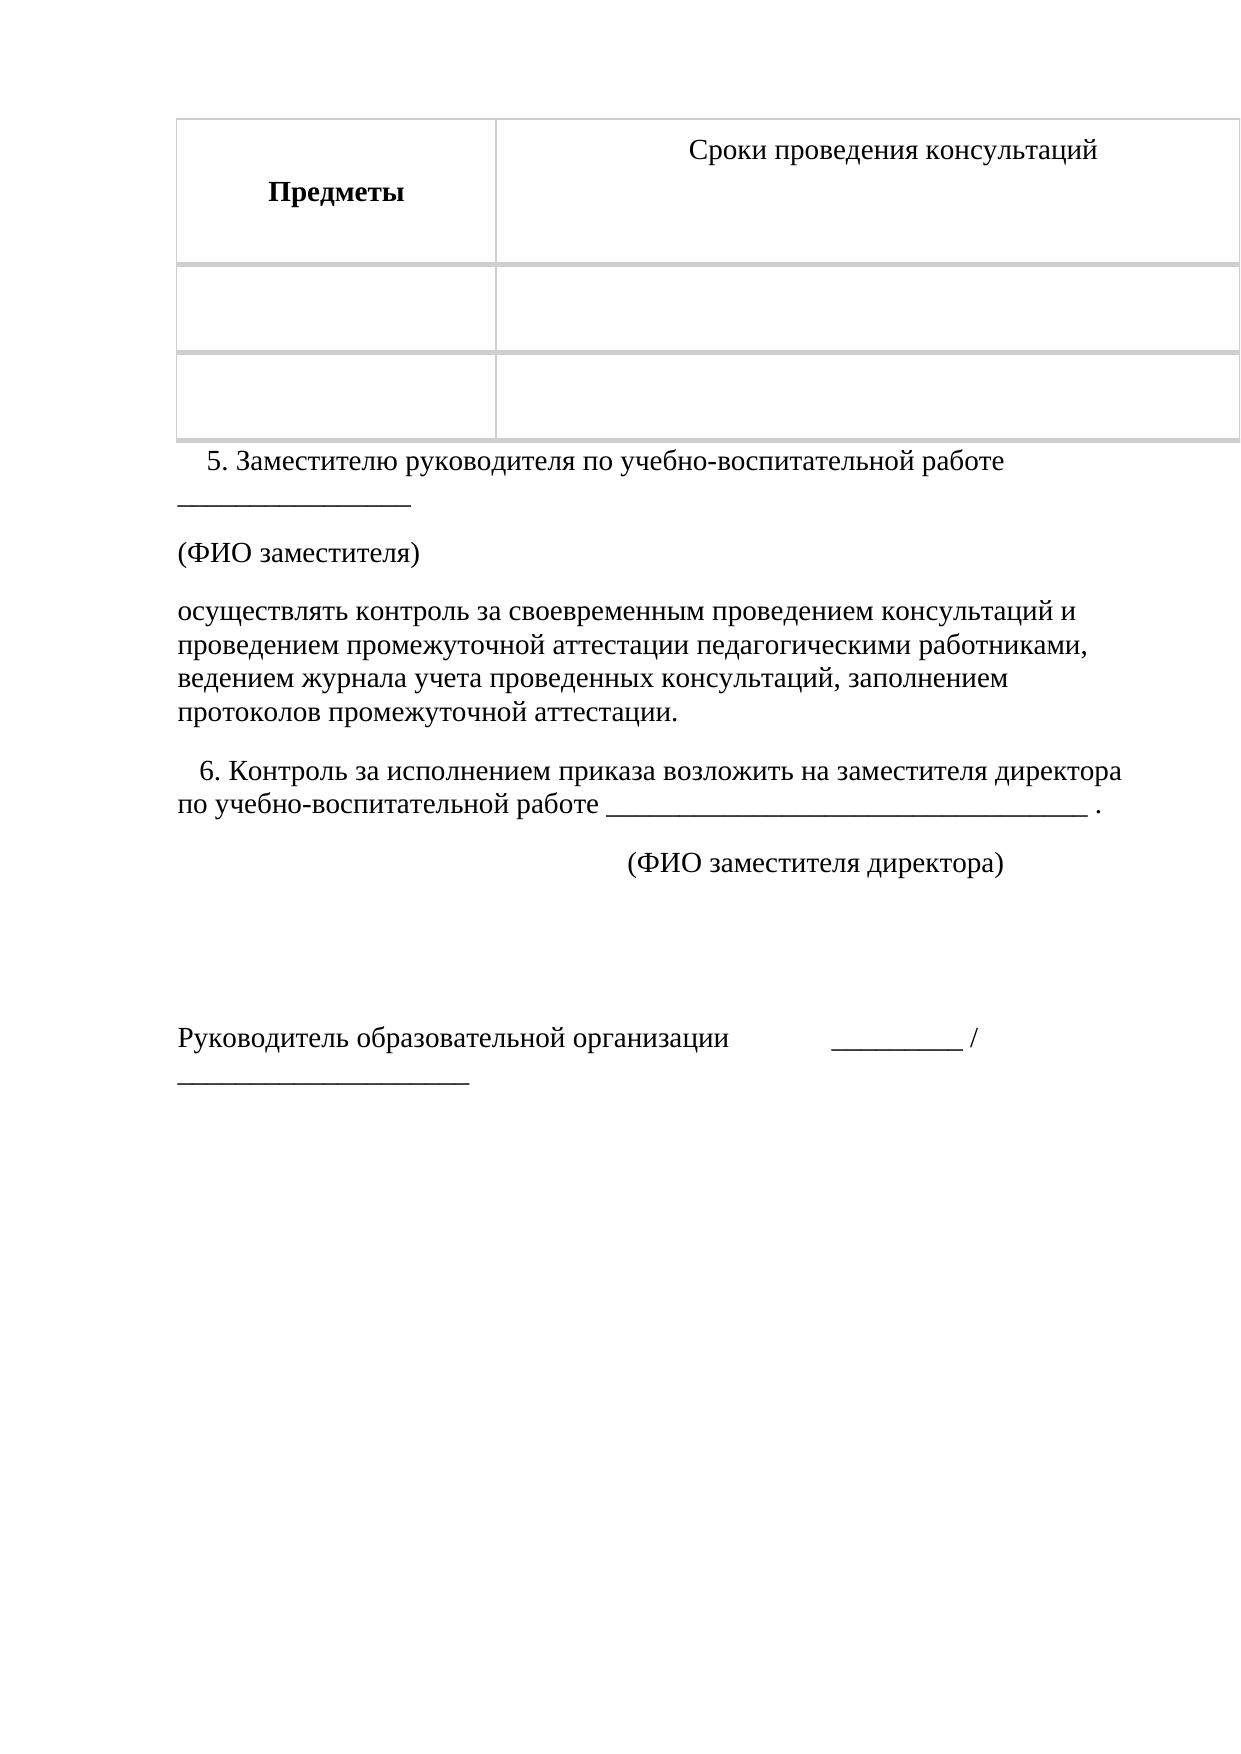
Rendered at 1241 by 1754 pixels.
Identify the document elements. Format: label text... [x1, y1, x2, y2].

table_header Сроки проведения консультаций [497, 120, 1239, 262]
table_cell [177, 267, 495, 350]
text (ФИО заместителя) [177, 535, 1152, 568]
table_cell [497, 355, 1239, 438]
table_cell [497, 267, 1239, 350]
text 6. Контроль за исполнением приказа возложить на заместителя директора по учебно-воспитательной работе _________________________________ . [177, 753, 1152, 820]
text 5. Заместителю руководителя по учебно-воспитательной работе ________________ [177, 443, 1152, 510]
text осуществлять контроль за своевременным проведением консультаций и проведением промежуточной аттестации педагогическими работниками, ведением журнала учета проведенных консультаций, заполнением протоколов промежуточной аттестации. [177, 593, 1152, 728]
table_cell [177, 355, 495, 438]
text Руководитель образовательной организации _________ / ____________________ [177, 1020, 1152, 1087]
table_header Предметы [177, 120, 495, 262]
text (ФИО заместителя директора) [177, 845, 1152, 878]
